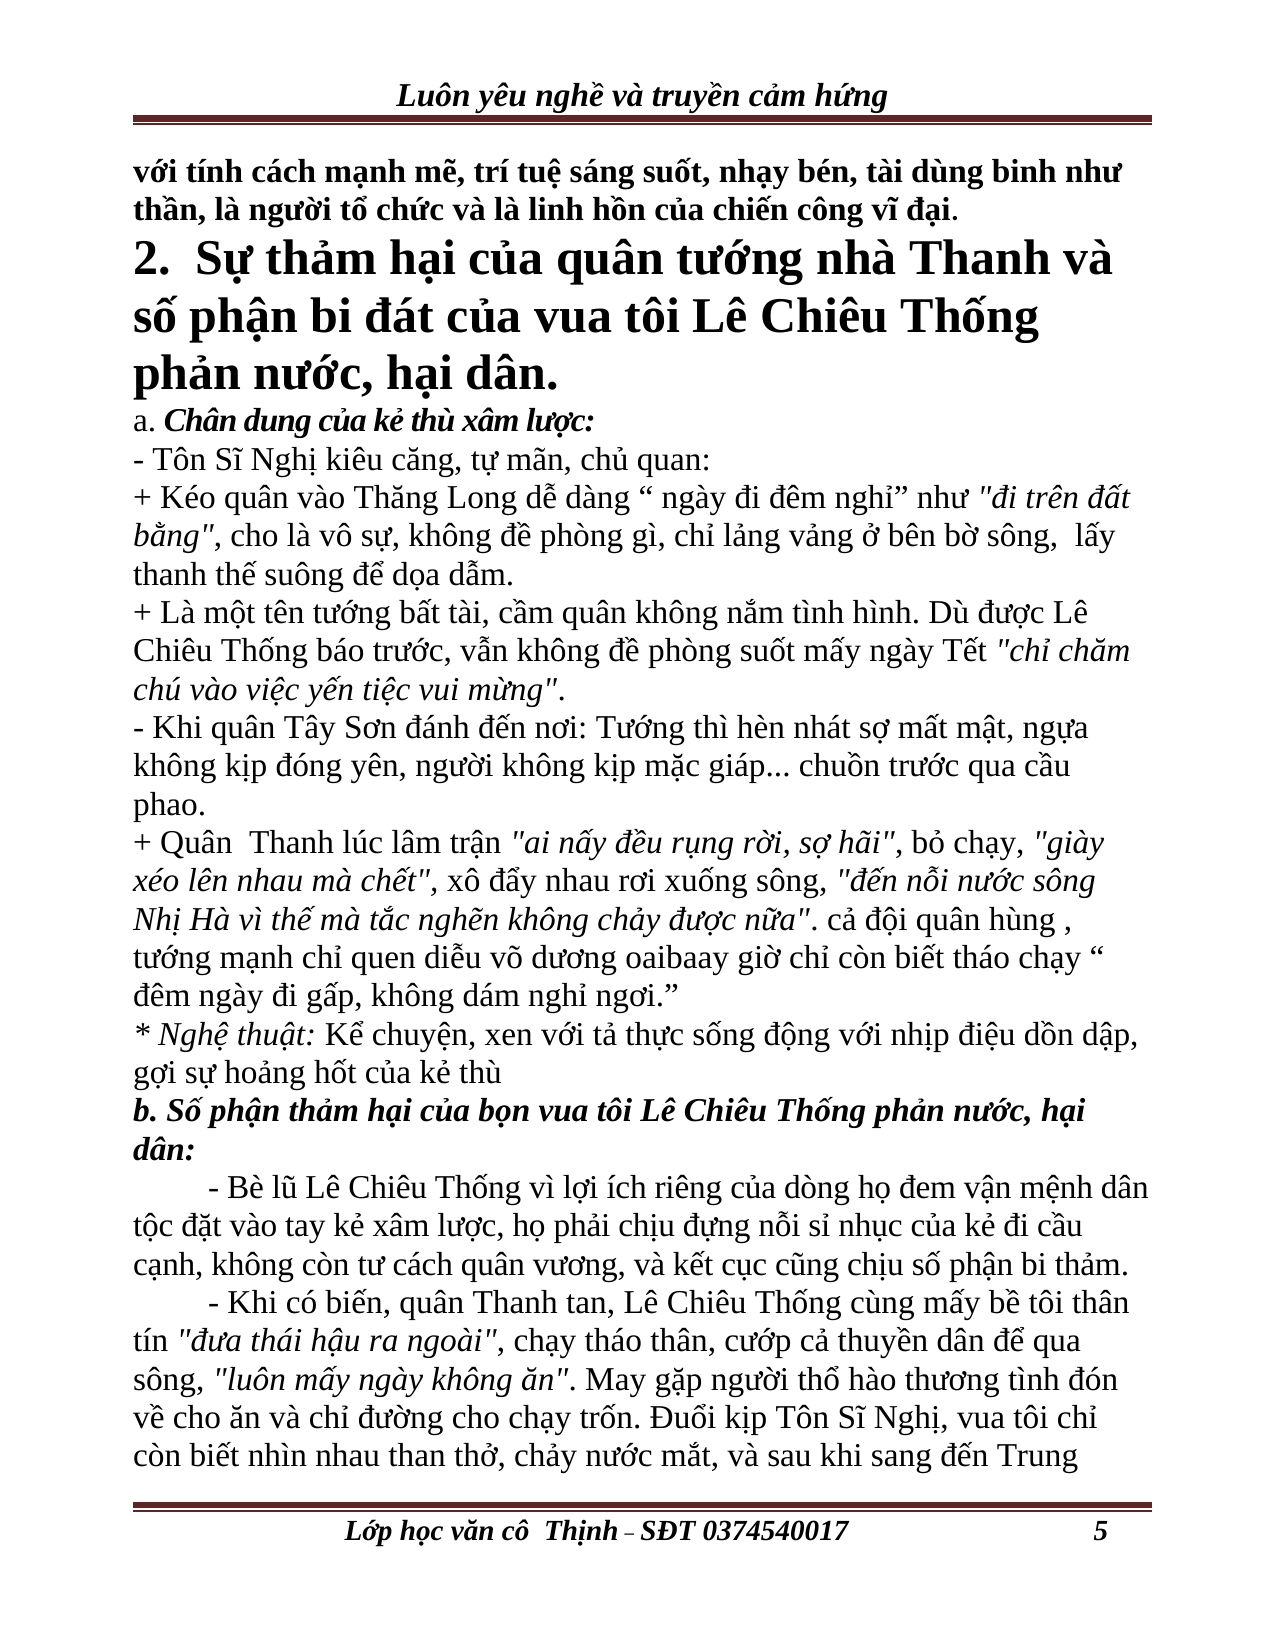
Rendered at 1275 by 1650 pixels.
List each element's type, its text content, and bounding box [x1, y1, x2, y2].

text a. Chân dung của kẻ thù xâm lược: [133, 400, 1152, 439]
text b. Số phận thảm hại của bọn vua tôi Lê Chiêu Thống phản nước, hại dân: [133, 1090, 1152, 1167]
text * Nghệ thuật: Kể chuyện, xen với tả thực sống động với nhịp điệu dồn dập, gợi sự hoảng hốt của kẻ thù [133, 1014, 1152, 1090]
text - Khi quân Tây Sơn đánh đến nơi: Tướng thì hèn nhát sợ mất mật, ngựa không kịp đóng yên, người không kịp mặc giáp... chuồn trước qua cầu phao. [133, 707, 1152, 822]
text + Là một tên tướng bất tài, cầm quân không nắm tình hình. Dù được Lê Chiêu Thống báo trước, vẫn không đề phòng suốt mấy ngày Tết "chỉ chăm chú vào việc yến tiệc vui mừng". [133, 592, 1152, 707]
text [133, 151, 1152, 228]
text 2. Sự thảm hại của quân tướng nhà Thanh và số phận bi đát của vua tôi Lê Chiêu Thống phản nước, hại dân. [133, 228, 1152, 400]
text - Tôn Sĩ Nghị kiêu căng, tự mãn, chủ quan: [133, 439, 1152, 477]
text - Bè lũ Lê Chiêu Thống vì lợi ích riêng của dòng họ đem vận mệnh dân tộc đặt vào tay kẻ xâm lược, họ phải chịu đựng nỗi sỉ nhục của kẻ đi cầu cạnh, không còn tư cách quân vương, và kết cục cũng chịu số phận bi thảm. [133, 1167, 1152, 1282]
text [133, 1282, 1152, 1474]
text + Quân Thanh lúc lâm trận "ai nấy đều rụng rời, sợ hãi", bỏ chạy, "giày xéo lên nhau mà chết", xô đẩy nhau rơi xuống sông, "đến nỗi nước sông Nhị Hà vì thế mà tắc nghẽn không chảy được nữa". cả đội quân hùng , tướng mạnh chỉ quen diễu võ dương oaibaay giờ chỉ còn biết tháo chạy “ đêm ngày đi gấp, không dám nghỉ ngơi.” [133, 822, 1152, 1014]
text + Kéo quân vào Thăng Long dễ dàng “ ngày đi đêm nghỉ” như "đi trên đất bằng", cho là vô sự, không đề phòng gì, chỉ lảng vảng ở bên bờ sông, lấy thanh thế suông để dọa dẫm. [133, 477, 1152, 592]
